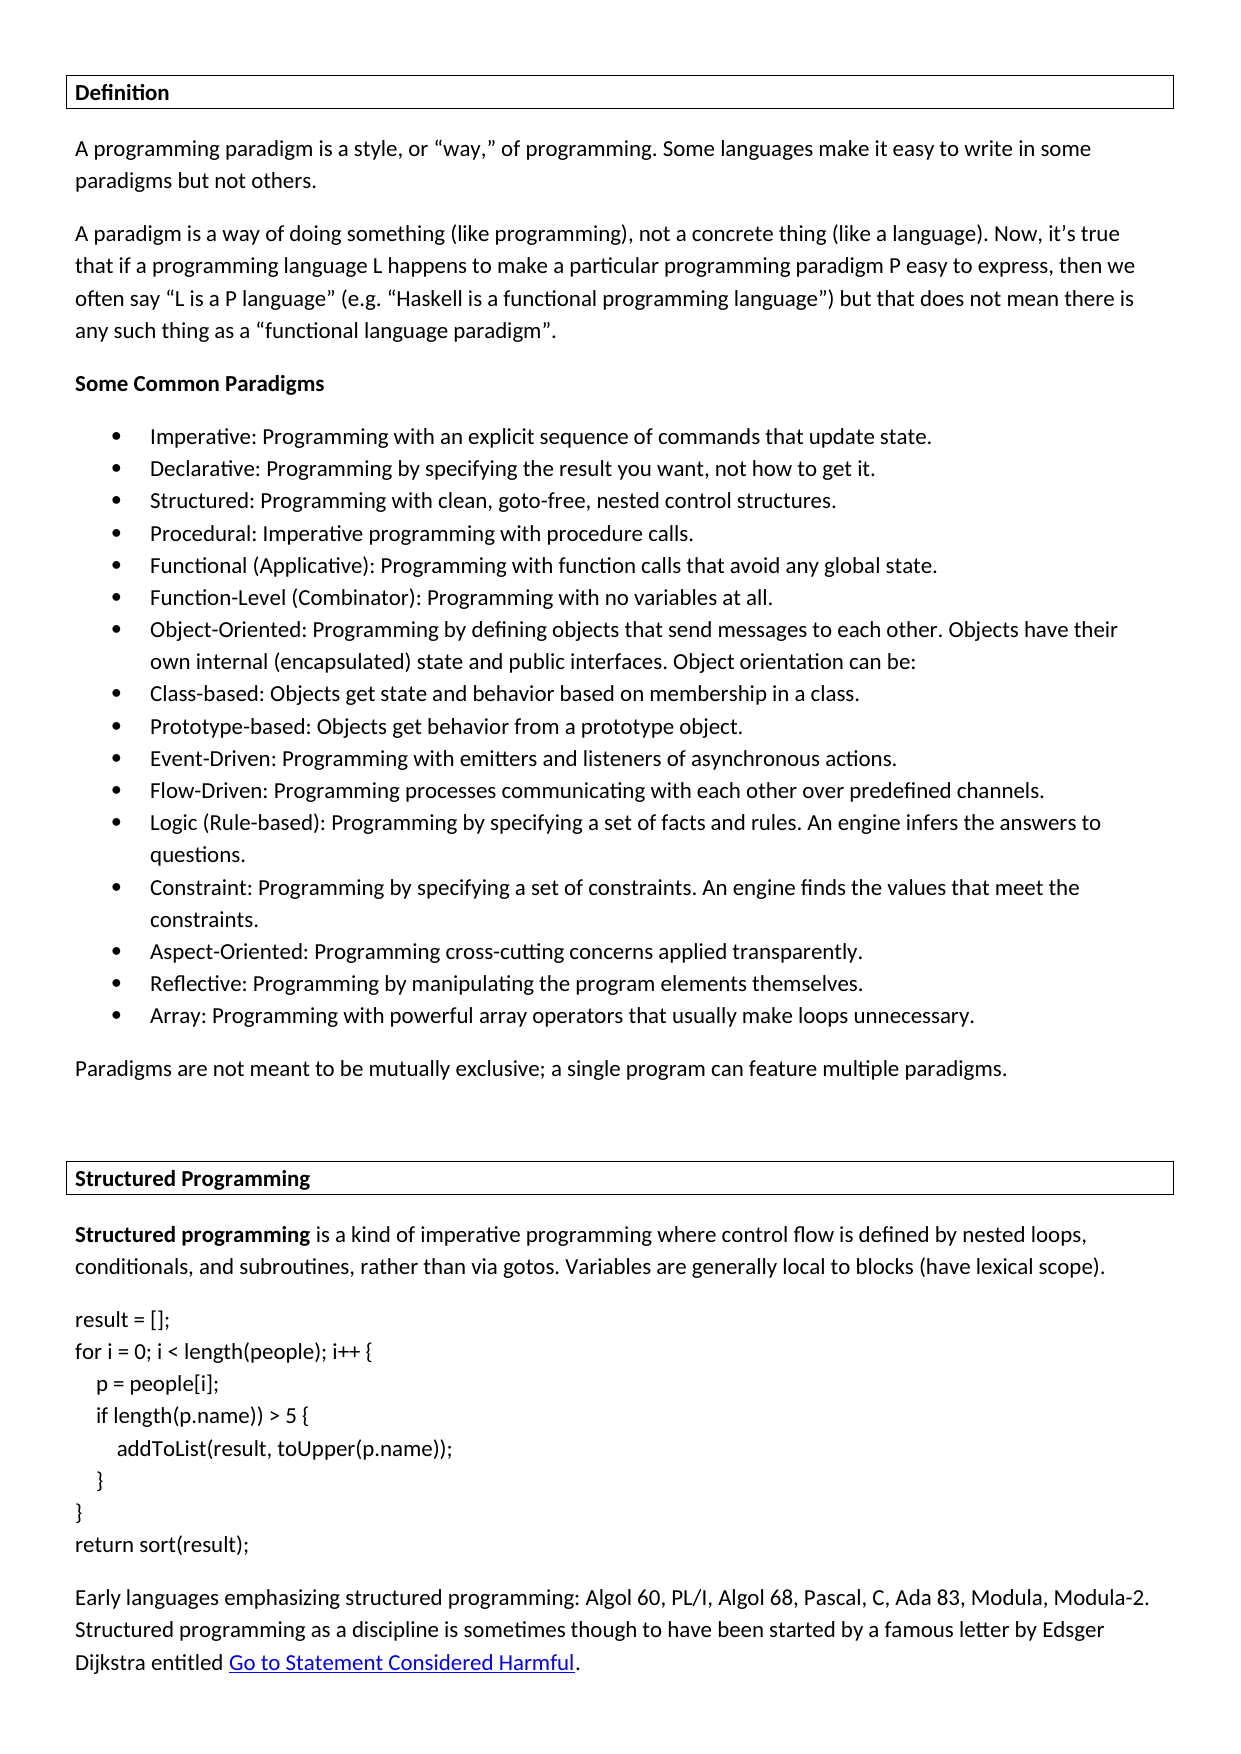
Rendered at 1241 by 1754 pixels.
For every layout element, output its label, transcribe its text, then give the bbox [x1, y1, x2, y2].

list Reflective: Programming by manipulating the program elements themselves. [112, 969, 1165, 997]
text Some Common Paradigms [75, 369, 1165, 397]
list Constraint: Programming by specifying a set of constraints. An engine finds the values that meet the constraints. [112, 873, 1165, 933]
list Structured: Programming with clean, goto-free, nested control structures. [112, 486, 1165, 514]
list Function-Level (Combinator): Programming with no variables at all. [112, 583, 1165, 611]
text Paradigms are not meant to be mutually exclusive; a single program can feature multiple paradigms. [75, 1054, 1165, 1082]
list Array: Programming with powerful array operators that usually make loops unnecessary. [112, 1001, 1165, 1029]
list Flow-Driven: Programming processes communicating with each other over predefined channels. [112, 776, 1165, 804]
list Object-Oriented: Programming by defining objects that send messages to each other. Objects have their own internal (encapsulated) state and public interfaces. Object orientation can be: [112, 615, 1165, 675]
list Aspect-Oriented: Programming cross-cutting concerns applied transparently. [112, 937, 1165, 965]
list Functional (Applicative): Programming with function calls that avoid any global state. [112, 551, 1165, 579]
list Procedural: Imperative programming with procedure calls. [112, 519, 1165, 547]
text Structured programming is a kind of imperative programming where control flow is defined by nested loops, conditionals, and subroutines, rather than via gotos. Variables are generally local to blocks (have lexical scope). [75, 1220, 1165, 1280]
text Definition [67, 76, 1173, 108]
list Class-based: Objects get state and behavior based on membership in a class. [112, 679, 1165, 708]
text A paradigm is a way of doing something (like programming), not a concrete thing (like a language). Now, it’s true that if a programming language L happens to make a particular programming paradigm P easy to express, then we often say “L is a P language” (e.g. “Haskell is a functional programming language”) but that does not mean there is any such thing as a “functional language paradigm”. [75, 219, 1165, 344]
text Structured Programming [67, 1162, 1173, 1194]
list Logic (Rule-based): Programming by specifying a set of facts and rules. An engine infers the answers to questions. [112, 808, 1165, 868]
list Event-Driven: Programming with emitters and listeners of asynchronous actions. [112, 744, 1165, 772]
text result = []; for i = 0; i < length(people); i++ { p = people[i]; if length(p.name)) > 5 { addToList(result, toUpper(p.name)); } } return sort(result); [75, 1305, 1165, 1558]
list Declarative: Programming by specifying the result you want, not how to get it. [112, 454, 1165, 482]
text Early languages emphasizing structured programming: Algol 60, PL/I, Algol 68, Pascal, C, Ada 83, Modula, Modula-2. Structured programming as a discipline is sometimes though to have been started by a famous letter by Edsger Dijkstra entitled Go to Statement Considered Harmful. [75, 1583, 1165, 1676]
text A programming paradigm is a style, or “way,” of programming. Some languages make it easy to write in some paradigms but not others. [75, 134, 1165, 194]
list Imperative: Programming with an explicit sequence of commands that update state. [112, 422, 1165, 450]
list Prototype-based: Objects get behavior from a prototype object. [112, 712, 1165, 740]
